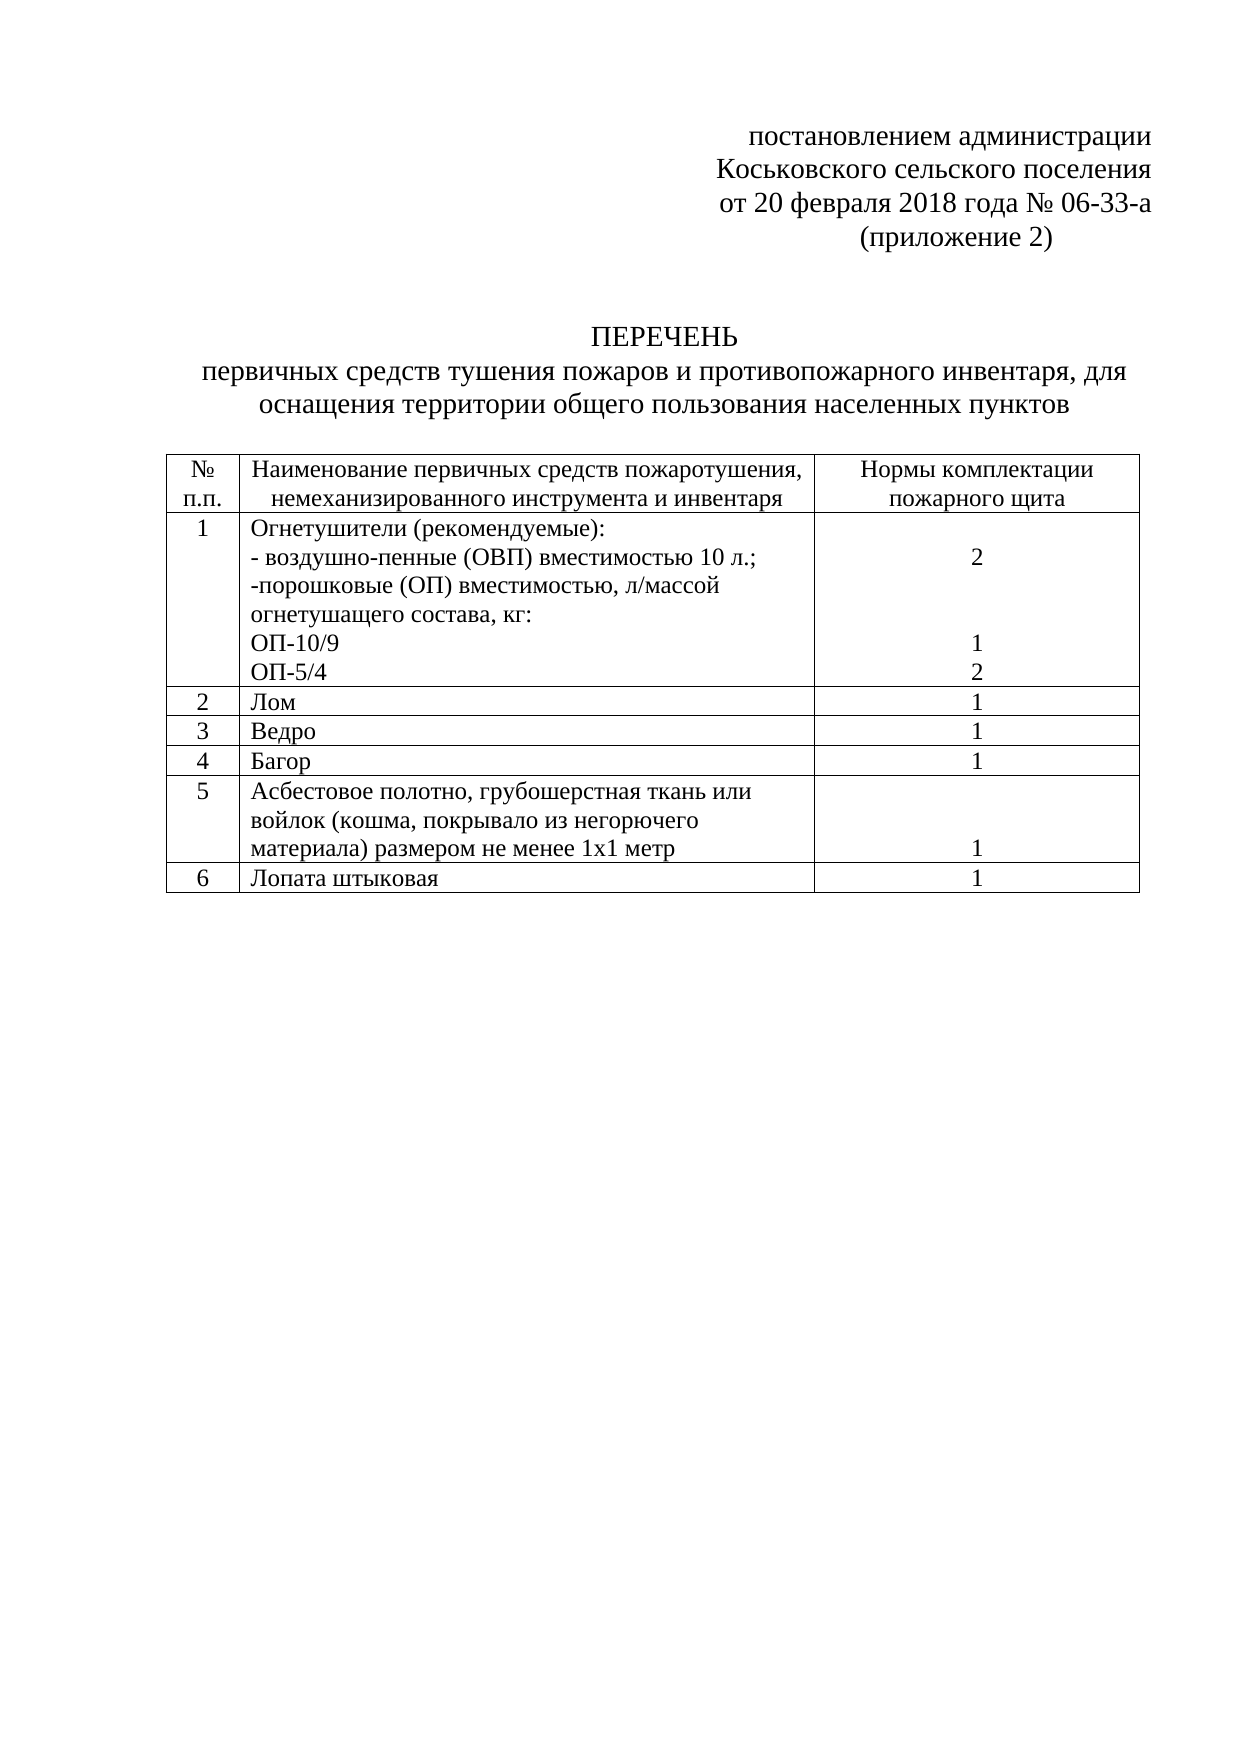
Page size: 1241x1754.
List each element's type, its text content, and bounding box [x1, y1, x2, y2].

text первичных средств тушения пожаров и противопожарного инвентаря, для оснащения территории общего пользования населенных пунктов [177, 353, 1152, 420]
table_cell Асбестовое полотно, грубошерстная ткань или войлок (кошма, покрывало из негорючего материала) размером не менее 1х1 метр [240, 776, 814, 862]
text постановлением администрации [177, 118, 1152, 152]
table_cell Багор [240, 746, 814, 775]
table_cell 2 1 2 [815, 513, 1139, 686]
table_cell 2 [167, 687, 239, 715]
table_header Наименование первичных средств пожаротушения, немеханизированного инструмента и инвентаря [240, 455, 814, 512]
table_cell 1 [167, 513, 239, 686]
table_cell 3 [167, 716, 239, 745]
table_header Нормы комплектации пожарного щита [815, 455, 1139, 512]
table_cell 4 [167, 746, 239, 775]
text (приложение 2) [177, 219, 1152, 252]
text Коськовского сельского поселения [177, 152, 1152, 185]
table_header № п.п. [167, 455, 239, 512]
table_cell Лопата штыковая [240, 863, 814, 892]
table_cell 1 [815, 746, 1139, 775]
table_cell Лом [240, 687, 814, 715]
table_cell 1 [815, 687, 1139, 715]
text от 20 февраля 2018 года № 06-33-а [177, 185, 1152, 219]
table_cell 1 [815, 863, 1139, 892]
table_cell 1 [815, 716, 1139, 745]
table_cell 5 [167, 776, 239, 862]
text ПЕРЕЧЕНЬ [177, 319, 1152, 353]
table_cell Ведро [240, 716, 814, 745]
table_cell 6 [167, 863, 239, 892]
table_cell 1 [815, 776, 1139, 862]
table_cell Огнетушители (рекомендуемые): - воздушно-пенные (ОВП) вместимостью 10 л.; -порошковые (ОП) вместимостью, л/массой огнетушащего состава, кг: ОП-10/9 ОП-5/4 [240, 513, 814, 686]
